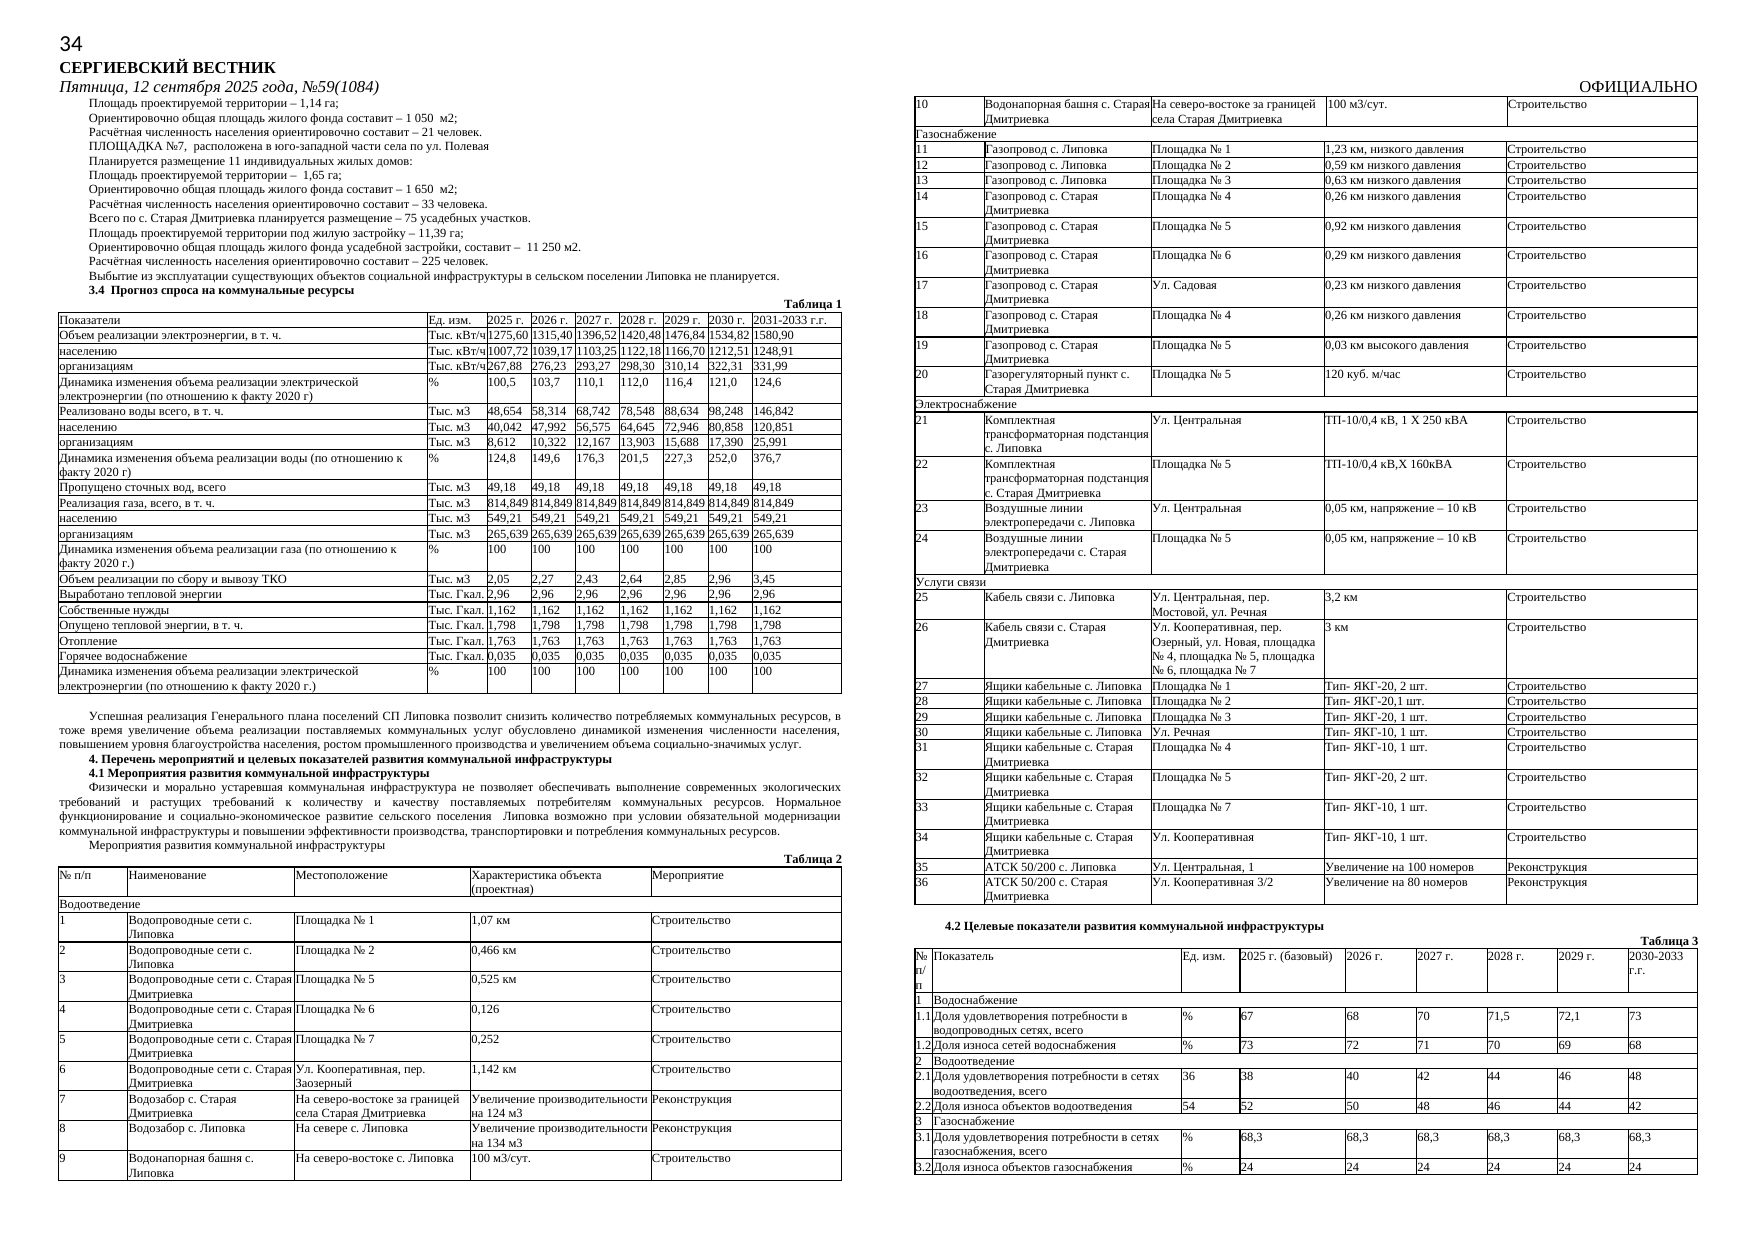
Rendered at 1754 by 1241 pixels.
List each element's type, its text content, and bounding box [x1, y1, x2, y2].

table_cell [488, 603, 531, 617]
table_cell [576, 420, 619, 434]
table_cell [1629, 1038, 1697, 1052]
text 4.2 Целевые показатели развития коммунальной инфраструктуры [915, 919, 1698, 933]
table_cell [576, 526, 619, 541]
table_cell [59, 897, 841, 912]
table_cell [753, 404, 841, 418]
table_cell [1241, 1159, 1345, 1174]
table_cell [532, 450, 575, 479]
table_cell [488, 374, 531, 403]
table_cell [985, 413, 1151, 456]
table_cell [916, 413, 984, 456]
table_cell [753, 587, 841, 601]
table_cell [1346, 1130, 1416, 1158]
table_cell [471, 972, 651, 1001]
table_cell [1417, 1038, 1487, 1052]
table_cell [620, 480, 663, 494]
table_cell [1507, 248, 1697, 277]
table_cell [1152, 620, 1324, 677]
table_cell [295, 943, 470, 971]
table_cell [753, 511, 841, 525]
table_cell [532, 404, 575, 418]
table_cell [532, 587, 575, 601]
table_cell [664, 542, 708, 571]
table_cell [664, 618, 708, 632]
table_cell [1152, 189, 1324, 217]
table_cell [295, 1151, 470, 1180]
text Всего по с. Старая Дмитриевка планируется размещение – 75 усадебных участков. [59, 211, 842, 225]
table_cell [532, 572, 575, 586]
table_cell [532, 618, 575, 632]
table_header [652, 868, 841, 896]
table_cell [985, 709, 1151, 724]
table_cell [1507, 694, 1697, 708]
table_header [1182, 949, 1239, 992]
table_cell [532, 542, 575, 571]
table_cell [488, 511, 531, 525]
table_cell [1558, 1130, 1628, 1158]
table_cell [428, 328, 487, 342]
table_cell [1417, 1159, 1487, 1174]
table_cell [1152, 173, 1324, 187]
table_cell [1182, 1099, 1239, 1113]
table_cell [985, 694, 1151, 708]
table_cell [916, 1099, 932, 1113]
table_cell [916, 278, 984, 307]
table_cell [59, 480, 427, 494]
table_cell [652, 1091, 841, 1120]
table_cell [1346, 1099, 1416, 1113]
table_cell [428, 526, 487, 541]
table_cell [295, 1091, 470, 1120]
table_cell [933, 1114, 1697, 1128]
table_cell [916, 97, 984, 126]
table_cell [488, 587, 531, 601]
text Ориентировочно общая площадь жилого фонда усадебной застройки, составит – 11 250 м2. [59, 240, 842, 254]
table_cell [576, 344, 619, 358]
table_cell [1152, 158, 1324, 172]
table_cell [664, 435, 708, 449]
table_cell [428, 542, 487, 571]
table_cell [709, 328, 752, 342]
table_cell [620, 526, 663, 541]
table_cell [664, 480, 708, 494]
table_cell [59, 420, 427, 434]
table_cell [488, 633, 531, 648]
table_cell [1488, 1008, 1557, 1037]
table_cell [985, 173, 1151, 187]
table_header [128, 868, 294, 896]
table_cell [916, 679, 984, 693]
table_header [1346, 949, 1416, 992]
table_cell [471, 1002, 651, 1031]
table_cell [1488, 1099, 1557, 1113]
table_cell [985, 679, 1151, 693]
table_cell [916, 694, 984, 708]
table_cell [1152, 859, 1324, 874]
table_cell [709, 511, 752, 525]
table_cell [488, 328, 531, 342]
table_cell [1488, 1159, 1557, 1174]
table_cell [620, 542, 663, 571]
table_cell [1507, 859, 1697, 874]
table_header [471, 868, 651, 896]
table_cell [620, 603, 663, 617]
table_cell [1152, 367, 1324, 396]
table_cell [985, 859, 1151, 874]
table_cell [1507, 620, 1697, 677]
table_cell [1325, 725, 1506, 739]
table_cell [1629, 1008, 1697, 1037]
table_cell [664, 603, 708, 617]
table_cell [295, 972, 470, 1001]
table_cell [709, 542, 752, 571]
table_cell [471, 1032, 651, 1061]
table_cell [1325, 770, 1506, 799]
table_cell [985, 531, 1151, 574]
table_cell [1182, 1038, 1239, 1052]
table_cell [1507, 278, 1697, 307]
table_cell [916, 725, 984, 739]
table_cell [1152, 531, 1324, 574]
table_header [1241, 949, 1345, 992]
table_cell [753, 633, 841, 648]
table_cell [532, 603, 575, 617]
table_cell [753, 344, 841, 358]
text Площадь проектируемой территории – 1,14 га; [59, 96, 842, 110]
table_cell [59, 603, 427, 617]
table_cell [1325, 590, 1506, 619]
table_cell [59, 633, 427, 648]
text Ориентировочно общая площадь жилого фонда составит – 1 050 м2; [59, 110, 842, 125]
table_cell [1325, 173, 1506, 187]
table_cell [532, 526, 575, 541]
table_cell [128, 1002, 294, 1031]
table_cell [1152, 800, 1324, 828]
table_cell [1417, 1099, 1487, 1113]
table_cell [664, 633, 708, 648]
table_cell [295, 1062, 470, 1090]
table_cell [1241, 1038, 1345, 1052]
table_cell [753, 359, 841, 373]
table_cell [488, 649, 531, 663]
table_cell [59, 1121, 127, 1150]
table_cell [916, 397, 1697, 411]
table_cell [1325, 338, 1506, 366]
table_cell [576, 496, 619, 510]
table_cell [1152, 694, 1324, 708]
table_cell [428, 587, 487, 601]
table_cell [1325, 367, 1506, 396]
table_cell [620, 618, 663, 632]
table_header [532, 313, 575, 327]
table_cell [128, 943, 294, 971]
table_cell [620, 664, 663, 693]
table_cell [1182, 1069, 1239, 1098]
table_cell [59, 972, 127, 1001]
text Расчётная численность населения ориентировочно составит – 21 человек. [59, 125, 842, 139]
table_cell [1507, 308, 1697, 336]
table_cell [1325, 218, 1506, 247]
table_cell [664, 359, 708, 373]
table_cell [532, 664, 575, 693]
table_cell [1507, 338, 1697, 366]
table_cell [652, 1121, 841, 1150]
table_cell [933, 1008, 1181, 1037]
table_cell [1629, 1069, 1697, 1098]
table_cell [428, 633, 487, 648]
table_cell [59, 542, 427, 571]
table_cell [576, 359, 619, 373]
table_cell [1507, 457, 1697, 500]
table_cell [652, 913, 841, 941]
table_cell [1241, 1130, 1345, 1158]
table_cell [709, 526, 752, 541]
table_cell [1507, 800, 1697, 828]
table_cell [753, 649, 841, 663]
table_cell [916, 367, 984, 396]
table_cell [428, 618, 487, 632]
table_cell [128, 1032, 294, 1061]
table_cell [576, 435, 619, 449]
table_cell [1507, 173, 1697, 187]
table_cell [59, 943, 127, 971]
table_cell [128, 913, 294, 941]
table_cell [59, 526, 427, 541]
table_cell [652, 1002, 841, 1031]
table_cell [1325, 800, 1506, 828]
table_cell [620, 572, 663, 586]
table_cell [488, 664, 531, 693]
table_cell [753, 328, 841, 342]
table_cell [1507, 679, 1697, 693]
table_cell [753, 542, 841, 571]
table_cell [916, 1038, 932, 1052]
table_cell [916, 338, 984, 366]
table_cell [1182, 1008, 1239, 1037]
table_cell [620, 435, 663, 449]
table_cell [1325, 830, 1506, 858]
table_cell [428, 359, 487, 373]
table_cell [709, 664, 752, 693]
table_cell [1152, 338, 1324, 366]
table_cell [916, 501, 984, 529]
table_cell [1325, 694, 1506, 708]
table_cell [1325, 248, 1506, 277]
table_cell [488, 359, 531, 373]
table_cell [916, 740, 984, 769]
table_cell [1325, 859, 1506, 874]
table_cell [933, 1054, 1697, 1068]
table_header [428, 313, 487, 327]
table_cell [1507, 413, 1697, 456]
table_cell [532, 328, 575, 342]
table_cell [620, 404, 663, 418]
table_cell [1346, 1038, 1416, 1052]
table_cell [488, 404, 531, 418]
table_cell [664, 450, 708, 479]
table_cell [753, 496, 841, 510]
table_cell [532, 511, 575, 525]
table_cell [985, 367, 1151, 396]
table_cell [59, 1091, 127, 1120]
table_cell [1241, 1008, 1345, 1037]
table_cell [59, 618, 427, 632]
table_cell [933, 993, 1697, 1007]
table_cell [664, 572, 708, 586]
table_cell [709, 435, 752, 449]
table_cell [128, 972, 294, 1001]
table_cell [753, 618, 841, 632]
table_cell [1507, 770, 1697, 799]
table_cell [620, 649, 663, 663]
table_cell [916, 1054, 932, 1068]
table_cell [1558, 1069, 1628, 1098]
text Площадь проектируемой территории – 1,65 га; [59, 168, 842, 182]
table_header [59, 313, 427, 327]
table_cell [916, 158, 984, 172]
text Площадь проектируемой территории под жилую застройку – 11,39 га; [59, 225, 842, 240]
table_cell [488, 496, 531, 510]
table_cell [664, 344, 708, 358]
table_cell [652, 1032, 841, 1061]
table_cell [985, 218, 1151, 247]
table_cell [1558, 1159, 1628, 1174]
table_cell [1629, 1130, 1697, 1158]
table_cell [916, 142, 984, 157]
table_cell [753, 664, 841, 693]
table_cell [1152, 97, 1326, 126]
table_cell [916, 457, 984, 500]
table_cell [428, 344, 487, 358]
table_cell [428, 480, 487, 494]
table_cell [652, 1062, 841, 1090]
text 4.1 Мероприятия развития коммунальной инфраструктуры [59, 766, 842, 780]
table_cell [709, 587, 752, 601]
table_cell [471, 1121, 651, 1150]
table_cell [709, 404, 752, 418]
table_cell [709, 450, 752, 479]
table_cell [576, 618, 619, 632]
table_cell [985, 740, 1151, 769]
text Ориентировочно общая площадь жилого фонда составит – 1 650 м2; [59, 182, 842, 197]
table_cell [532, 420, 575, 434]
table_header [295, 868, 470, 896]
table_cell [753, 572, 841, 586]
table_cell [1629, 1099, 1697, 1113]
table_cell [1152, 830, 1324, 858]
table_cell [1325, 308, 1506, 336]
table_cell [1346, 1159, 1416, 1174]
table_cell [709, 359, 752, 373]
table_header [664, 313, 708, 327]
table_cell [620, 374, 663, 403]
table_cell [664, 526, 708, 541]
text Расчётная численность населения ориентировочно составит – 225 человек. [59, 254, 842, 268]
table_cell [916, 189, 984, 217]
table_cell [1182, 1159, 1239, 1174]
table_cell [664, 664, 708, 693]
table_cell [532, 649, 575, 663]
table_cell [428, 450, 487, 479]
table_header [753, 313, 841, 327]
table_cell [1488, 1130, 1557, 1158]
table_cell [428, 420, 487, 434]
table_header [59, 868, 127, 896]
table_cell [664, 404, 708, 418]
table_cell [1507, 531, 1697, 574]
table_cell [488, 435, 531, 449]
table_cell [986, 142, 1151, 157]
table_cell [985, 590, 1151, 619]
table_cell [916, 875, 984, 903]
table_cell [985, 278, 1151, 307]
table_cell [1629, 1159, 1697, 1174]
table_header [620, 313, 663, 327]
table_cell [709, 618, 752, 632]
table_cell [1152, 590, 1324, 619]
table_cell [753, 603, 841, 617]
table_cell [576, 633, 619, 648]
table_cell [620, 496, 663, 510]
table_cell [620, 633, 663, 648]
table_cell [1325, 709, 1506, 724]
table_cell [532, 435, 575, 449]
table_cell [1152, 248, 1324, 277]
text Успешная реализация Генерального плана поселений СП Липовка позволит снизить количество потребляемых коммунальных ресурсов, в тоже время увеличение объема реализации поставляемых коммунальных услуг обусловлено динамикой изменения численности населения, повышением уровня благоустройства населения, ростом промышленного производства и увеличением объема социально-значимых услуг. [59, 708, 842, 751]
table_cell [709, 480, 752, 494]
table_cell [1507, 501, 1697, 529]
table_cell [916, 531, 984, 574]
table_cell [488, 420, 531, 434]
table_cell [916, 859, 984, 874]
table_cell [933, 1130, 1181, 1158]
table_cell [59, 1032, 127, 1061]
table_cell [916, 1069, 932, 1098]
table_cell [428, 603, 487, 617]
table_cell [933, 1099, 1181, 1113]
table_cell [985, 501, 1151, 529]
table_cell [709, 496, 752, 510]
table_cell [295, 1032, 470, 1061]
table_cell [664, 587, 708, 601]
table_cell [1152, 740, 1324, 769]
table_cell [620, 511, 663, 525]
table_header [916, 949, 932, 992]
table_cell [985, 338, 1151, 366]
text Планируется размещение 11 индивидуальных жилых домов: [59, 153, 842, 168]
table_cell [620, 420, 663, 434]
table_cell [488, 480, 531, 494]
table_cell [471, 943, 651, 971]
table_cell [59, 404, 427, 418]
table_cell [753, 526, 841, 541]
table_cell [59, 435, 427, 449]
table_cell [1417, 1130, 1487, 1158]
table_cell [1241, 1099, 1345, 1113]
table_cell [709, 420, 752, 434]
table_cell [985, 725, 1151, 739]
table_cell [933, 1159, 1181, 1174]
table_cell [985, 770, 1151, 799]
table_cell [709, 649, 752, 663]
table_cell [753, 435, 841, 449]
text Расчётная численность населения ориентировочно составит – 33 человека. [59, 197, 842, 211]
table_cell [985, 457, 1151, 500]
text Физически и морально устаревшая коммунальная инфраструктура не позволяет обеспечивать выполнение современных экологических требований и растущих требований к количеству и качеству поставляемых потребителям коммунальных ресурсов. Нормальное функционирование и социально-экономическое развитие сельского поселения Липовка возможно при условии обязательной модернизации коммунальной инфраструктуры и повышении эффективности производства, транспортировки и потребления коммунальных ресурсов. [59, 780, 842, 838]
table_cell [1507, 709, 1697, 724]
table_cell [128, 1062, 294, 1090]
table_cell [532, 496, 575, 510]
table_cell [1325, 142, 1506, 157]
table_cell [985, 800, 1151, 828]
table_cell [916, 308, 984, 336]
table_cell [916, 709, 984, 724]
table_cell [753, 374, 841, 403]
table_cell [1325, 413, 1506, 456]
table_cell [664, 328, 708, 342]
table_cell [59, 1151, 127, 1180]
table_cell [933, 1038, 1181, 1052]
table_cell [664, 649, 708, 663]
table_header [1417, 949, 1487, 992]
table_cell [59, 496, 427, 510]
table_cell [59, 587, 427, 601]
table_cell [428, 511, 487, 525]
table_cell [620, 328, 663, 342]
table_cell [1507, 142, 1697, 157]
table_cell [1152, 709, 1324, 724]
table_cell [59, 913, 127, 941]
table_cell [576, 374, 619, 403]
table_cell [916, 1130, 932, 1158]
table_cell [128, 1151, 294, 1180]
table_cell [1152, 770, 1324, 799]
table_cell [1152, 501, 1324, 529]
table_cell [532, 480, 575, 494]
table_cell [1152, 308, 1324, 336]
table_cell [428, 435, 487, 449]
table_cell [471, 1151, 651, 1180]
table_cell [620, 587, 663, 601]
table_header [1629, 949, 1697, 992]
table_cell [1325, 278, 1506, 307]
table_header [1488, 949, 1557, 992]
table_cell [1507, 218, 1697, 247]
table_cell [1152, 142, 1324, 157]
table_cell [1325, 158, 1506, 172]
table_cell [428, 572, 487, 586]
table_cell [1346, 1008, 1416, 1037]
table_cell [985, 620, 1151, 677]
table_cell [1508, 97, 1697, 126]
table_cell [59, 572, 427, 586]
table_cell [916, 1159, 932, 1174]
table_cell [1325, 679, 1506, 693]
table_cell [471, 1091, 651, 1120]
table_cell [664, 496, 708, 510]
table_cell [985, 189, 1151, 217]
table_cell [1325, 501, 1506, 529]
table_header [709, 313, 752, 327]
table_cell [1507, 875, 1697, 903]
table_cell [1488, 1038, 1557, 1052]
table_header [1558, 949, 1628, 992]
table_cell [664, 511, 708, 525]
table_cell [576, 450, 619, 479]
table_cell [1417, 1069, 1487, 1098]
text Мероприятия развития коммунальной инфраструктуры [59, 838, 842, 852]
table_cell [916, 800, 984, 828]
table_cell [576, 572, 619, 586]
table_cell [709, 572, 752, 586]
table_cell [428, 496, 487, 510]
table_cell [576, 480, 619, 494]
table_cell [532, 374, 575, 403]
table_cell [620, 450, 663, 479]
text Таблица 1 [59, 297, 842, 312]
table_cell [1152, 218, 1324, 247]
text Таблица 3 [915, 933, 1698, 948]
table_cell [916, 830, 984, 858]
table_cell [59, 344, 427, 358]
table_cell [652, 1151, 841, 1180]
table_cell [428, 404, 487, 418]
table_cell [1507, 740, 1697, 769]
text ПЛОЩАДКА №7, расположена в юго-западной части села по ул. Полевая [59, 139, 842, 153]
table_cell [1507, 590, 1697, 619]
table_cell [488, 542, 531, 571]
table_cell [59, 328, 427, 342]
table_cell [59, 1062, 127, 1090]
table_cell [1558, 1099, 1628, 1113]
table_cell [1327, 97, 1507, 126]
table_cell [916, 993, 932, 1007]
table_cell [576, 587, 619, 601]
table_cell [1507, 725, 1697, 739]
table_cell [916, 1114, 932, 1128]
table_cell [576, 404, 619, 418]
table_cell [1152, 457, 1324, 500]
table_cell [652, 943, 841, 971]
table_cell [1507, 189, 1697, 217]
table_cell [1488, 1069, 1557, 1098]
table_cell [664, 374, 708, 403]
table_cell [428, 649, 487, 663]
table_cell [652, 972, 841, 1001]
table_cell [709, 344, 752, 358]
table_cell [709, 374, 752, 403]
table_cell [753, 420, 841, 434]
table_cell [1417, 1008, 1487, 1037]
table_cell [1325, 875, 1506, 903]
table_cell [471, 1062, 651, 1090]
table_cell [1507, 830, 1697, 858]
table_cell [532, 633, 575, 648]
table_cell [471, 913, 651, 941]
text Таблица 2 [59, 852, 842, 866]
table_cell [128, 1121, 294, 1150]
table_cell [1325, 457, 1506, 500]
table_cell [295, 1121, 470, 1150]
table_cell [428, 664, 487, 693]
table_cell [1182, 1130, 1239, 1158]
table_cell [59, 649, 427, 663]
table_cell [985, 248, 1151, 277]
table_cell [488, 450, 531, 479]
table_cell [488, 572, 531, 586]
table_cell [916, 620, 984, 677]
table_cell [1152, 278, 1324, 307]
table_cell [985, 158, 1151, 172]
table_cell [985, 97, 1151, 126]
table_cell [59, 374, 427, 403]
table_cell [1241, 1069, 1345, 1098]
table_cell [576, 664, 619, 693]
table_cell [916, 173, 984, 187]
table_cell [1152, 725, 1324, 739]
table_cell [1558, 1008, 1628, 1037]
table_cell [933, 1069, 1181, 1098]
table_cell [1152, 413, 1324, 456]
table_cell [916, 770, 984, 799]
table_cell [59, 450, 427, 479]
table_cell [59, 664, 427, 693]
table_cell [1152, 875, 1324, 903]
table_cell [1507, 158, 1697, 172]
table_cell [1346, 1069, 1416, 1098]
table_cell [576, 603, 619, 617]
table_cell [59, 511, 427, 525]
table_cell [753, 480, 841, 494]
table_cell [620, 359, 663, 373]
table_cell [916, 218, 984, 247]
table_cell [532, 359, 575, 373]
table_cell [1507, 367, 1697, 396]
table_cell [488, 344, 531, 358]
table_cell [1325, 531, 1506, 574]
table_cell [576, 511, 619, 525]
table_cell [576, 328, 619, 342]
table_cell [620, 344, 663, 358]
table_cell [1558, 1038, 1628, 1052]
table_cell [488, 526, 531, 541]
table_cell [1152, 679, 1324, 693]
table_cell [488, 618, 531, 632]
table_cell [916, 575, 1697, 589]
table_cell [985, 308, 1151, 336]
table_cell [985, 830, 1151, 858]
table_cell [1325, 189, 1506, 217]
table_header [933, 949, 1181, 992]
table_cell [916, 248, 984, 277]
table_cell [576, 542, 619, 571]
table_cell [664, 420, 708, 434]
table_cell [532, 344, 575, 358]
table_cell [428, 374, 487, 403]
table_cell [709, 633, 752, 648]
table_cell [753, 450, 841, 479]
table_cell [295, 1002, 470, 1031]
text 3.4 Прогноз спроса на коммунальные ресурсы [59, 283, 842, 297]
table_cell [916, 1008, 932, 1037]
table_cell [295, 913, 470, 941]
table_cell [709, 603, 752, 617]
text Выбытие из эксплуатации существующих объектов социальной инфраструктуры в сельском поселении Липовка не планируется. [59, 268, 842, 283]
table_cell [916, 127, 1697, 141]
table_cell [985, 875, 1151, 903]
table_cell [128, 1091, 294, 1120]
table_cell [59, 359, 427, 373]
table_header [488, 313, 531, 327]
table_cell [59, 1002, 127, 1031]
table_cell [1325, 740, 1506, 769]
text 4. Перечень мероприятий и целевых показателей развития коммунальной инфраструктуры [59, 751, 842, 766]
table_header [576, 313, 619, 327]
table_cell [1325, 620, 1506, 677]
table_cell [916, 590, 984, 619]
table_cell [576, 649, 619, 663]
